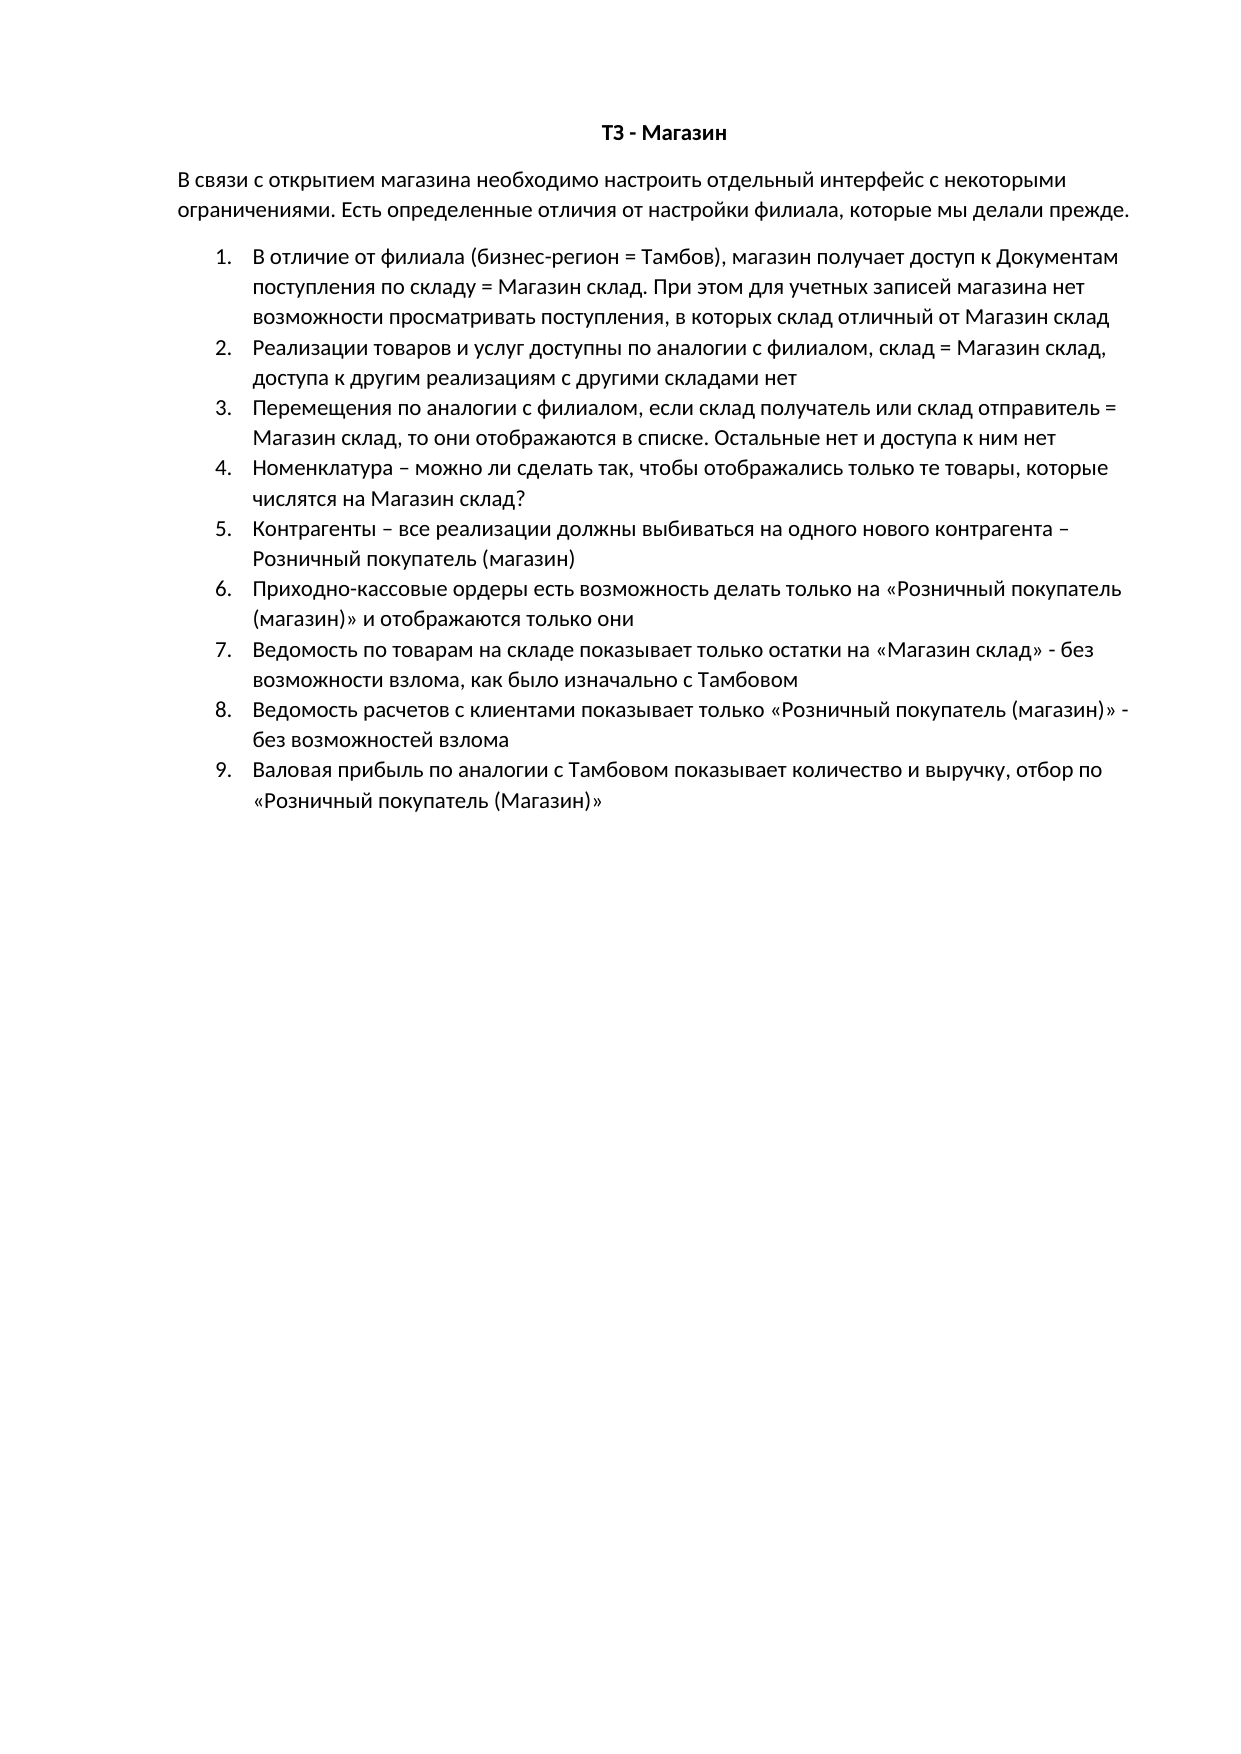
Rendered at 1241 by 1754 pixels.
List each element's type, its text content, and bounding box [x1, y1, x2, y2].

list Ведомость расчетов с клиентами показывает только «Розничный покупатель (магазин)» - без возможностей взлома [215, 695, 1152, 753]
list Ведомость по товарам на складе показывает только остатки на «Магазин склад» - без возможности взлома, как было изначально с Тамбовом [215, 635, 1152, 693]
list Перемещения по аналогии с филиалом, если склад получатель или склад отправитель = Магазин склад, то они отображаются в списке. Остальные нет и доступа к ним нет [215, 393, 1152, 451]
list В отличие от филиала (бизнес-регион = Тамбов), магазин получает доступ к Документам поступления по складу = Магазин склад. При этом для учетных записей магазина нет возможности просматривать поступления, в которых склад отличный от Магазин склад [215, 242, 1152, 331]
list Валовая прибыль по аналогии с Тамбовом показывает количество и выручку, отбор по «Розничный покупатель (Магазин)» [215, 756, 1152, 814]
text ТЗ - Магазин [177, 118, 1152, 146]
list Приходно-кассовые ордеры есть возможность делать только на «Розничный покупатель (магазин)» и отображаются только они [215, 574, 1152, 633]
list Реализации товаров и услуг доступны по аналогии с филиалом, склад = Магазин склад, доступа к другим реализациям с другими складами нет [215, 333, 1152, 391]
text В связи с открытием магазина необходимо настроить отдельный интерфейс с некоторыми ограничениями. Есть определенные отличия от настройки филиала, которые мы делали прежде. [177, 165, 1152, 223]
list Контрагенты – все реализации должны выбиваться на одного нового контрагента – Розничный покупатель (магазин) [215, 514, 1152, 572]
list Номенклатура – можно ли сделать так, чтобы отображались только те товары, которые числятся на Магазин склад? [215, 453, 1152, 512]
